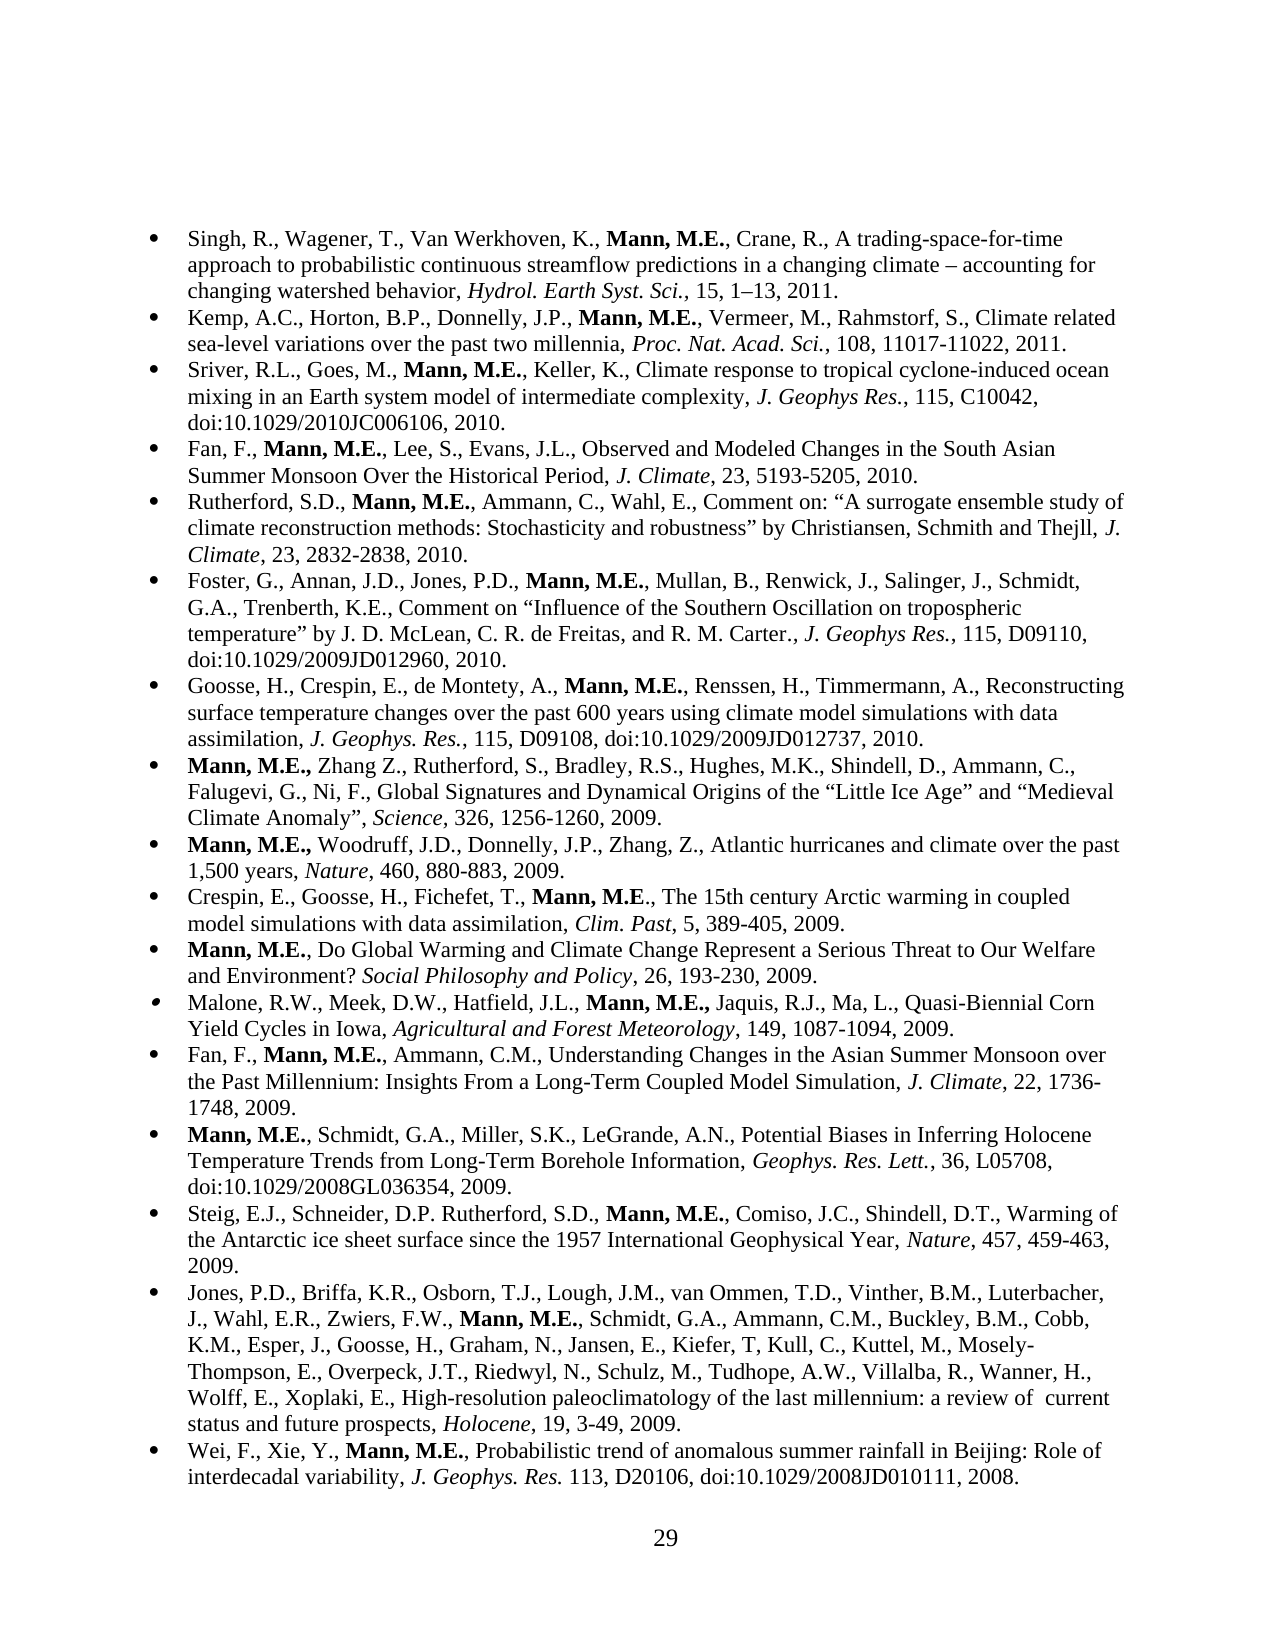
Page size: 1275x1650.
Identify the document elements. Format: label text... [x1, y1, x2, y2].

list Malone, R.W., Meek, D.W., Hatfield, J.L., Mann, M.E., Jaquis, R.J., Ma, L., Quasi-Biennial Corn Yield Cycles in Iowa, Agricultural and Forest Meteorology, 149, 1087-1094, 2009. [150, 1068, 1125, 1121]
list Mann, M.E., Do Global Warming and Climate Change Represent a Serious Threat to Our Welfare and Environment? Social Philosophy and Policy, 26, 193-230, 2009. [150, 1015, 1125, 1068]
list Sriver, R.L., Goes, M., Mann, M.E., Keller, K., Climate response to tropical cyclone-induced ocean mixing in an Earth system model of intermediate complexity, J. Geophys Res., 115, C10042, doi:10.1029/2010JC006106, 2010. [150, 435, 1125, 514]
list Singh, R., Wagener, T., Van Werkhoven, K., Mann, M.E., Crane, R., A trading-space-for-time approach to probabilistic continuous streamflow predictions in a changing climate – accounting for changing watershed behavior, Hydrol. Earth Syst. Sci., 15, 1–13, 2011. [150, 304, 1125, 383]
list Katz, B., Najjar, R.G., Cronin, T., Rayburn, J., Mann, M.E., Constraints on Lake Agassiz discharge through the late-glacial Champlain Sea (St. Lawrence Lowlands, Canada) using salinity proxies and an estuarine circulation model, Quat. Sci. Rev., 30, 3248-3257, 2011. [150, 224, 1125, 304]
list Goosse, H., Crespin, E., de Montety, A., Mann, M.E., Renssen, H., Timmermann, A., Reconstructing surface temperature changes over the past 600 years using climate model simulations with data assimilation, J. Geophys. Res., 115, D09108, doi:10.1029/2009JD012737, 2010. [150, 752, 1125, 831]
list Mann, M.E., Schmidt, G.A., Miller, S.K., LeGrande, A.N., Potential Biases in Inferring Holocene Temperature Trends from Long-Term Borehole Information, Geophys. Res. Lett., 36, L05708, doi:10.1029/2008GL036354, 2009. [150, 1200, 1125, 1279]
list Fan, F., Mann, M.E., Ammann, C.M., Understanding Changes in the Asian Summer Monsoon over the Past Millennium: Insights From a Long-Term Coupled Model Simulation, J. Climate, 22, 1736-1748, 2009. [150, 1121, 1125, 1200]
list Foster, G., Annan, J.D., Jones, P.D., Mann, M.E., Mullan, B., Renwick, J., Salinger, J., Schmidt, G.A., Trenberth, K.E., Comment on “Influence of the Southern Oscillation on tropospheric temperature” by J. D. McLean, C. R. de Freitas, and R. M. Carter., J. Geophys Res., 115, D09110, doi:10.1029/2009JD012960, 2010. [150, 646, 1125, 752]
list Kemp, A.C., Horton, B.P., Donnelly, J.P., Mann, M.E., Vermeer, M., Rahmstorf, S., Climate related sea-level variations over the past two millennia, Proc. Nat. Acad. Sci., 108, 11017-11022, 2011. [150, 383, 1125, 435]
list Fan, F., Mann, M.E., Lee, S., Evans, J.L., Observed and Modeled Changes in the South Asian Summer Monsoon Over the Historical Period, J. Climate, 23, 5193-5205, 2010. [150, 514, 1125, 567]
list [150, 1358, 1125, 1463]
list Crespin, E., Goosse, H., Fichefet, T., Mann, M.E., The 15th century Arctic warming in coupled model simulations with data assimilation, Clim. Past, 5, 389-405, 2009. [150, 962, 1125, 1015]
list Mann, M.E., Zhang Z., Rutherford, S., Bradley, R.S., Hughes, M.K., Shindell, D., Ammann, C., Falugevi, G., Ni, F., Global Signatures and Dynamical Origins of the “Little Ice Age” and “Medieval Climate Anomaly”, Science, 326, 1256-1260, 2009. [150, 831, 1125, 910]
list Steig, E.J., Schneider, D.P. Rutherford, S.D., Mann, M.E., Comiso, J.C., Shindell, D.T., Warming of the Antarctic ice sheet surface since the 1957 International Geophysical Year, Nature, 457, 459-463, 2009. [150, 1279, 1125, 1358]
list Mann, M.E., Woodruff, J.D., Donnelly, J.P., Zhang, Z., Atlantic hurricanes and climate over the past 1,500 years, Nature, 460, 880-883, 2009. [150, 910, 1125, 962]
list Rutherford, S.D., Mann, M.E., Ammann, C., Wahl, E., Comment on: “A surrogate ensemble study of climate reconstruction methods: Stochasticity and robustness” by Christiansen, Schmith and Thejll, J. Climate, 23, 2832-2838, 2010. [150, 567, 1125, 646]
